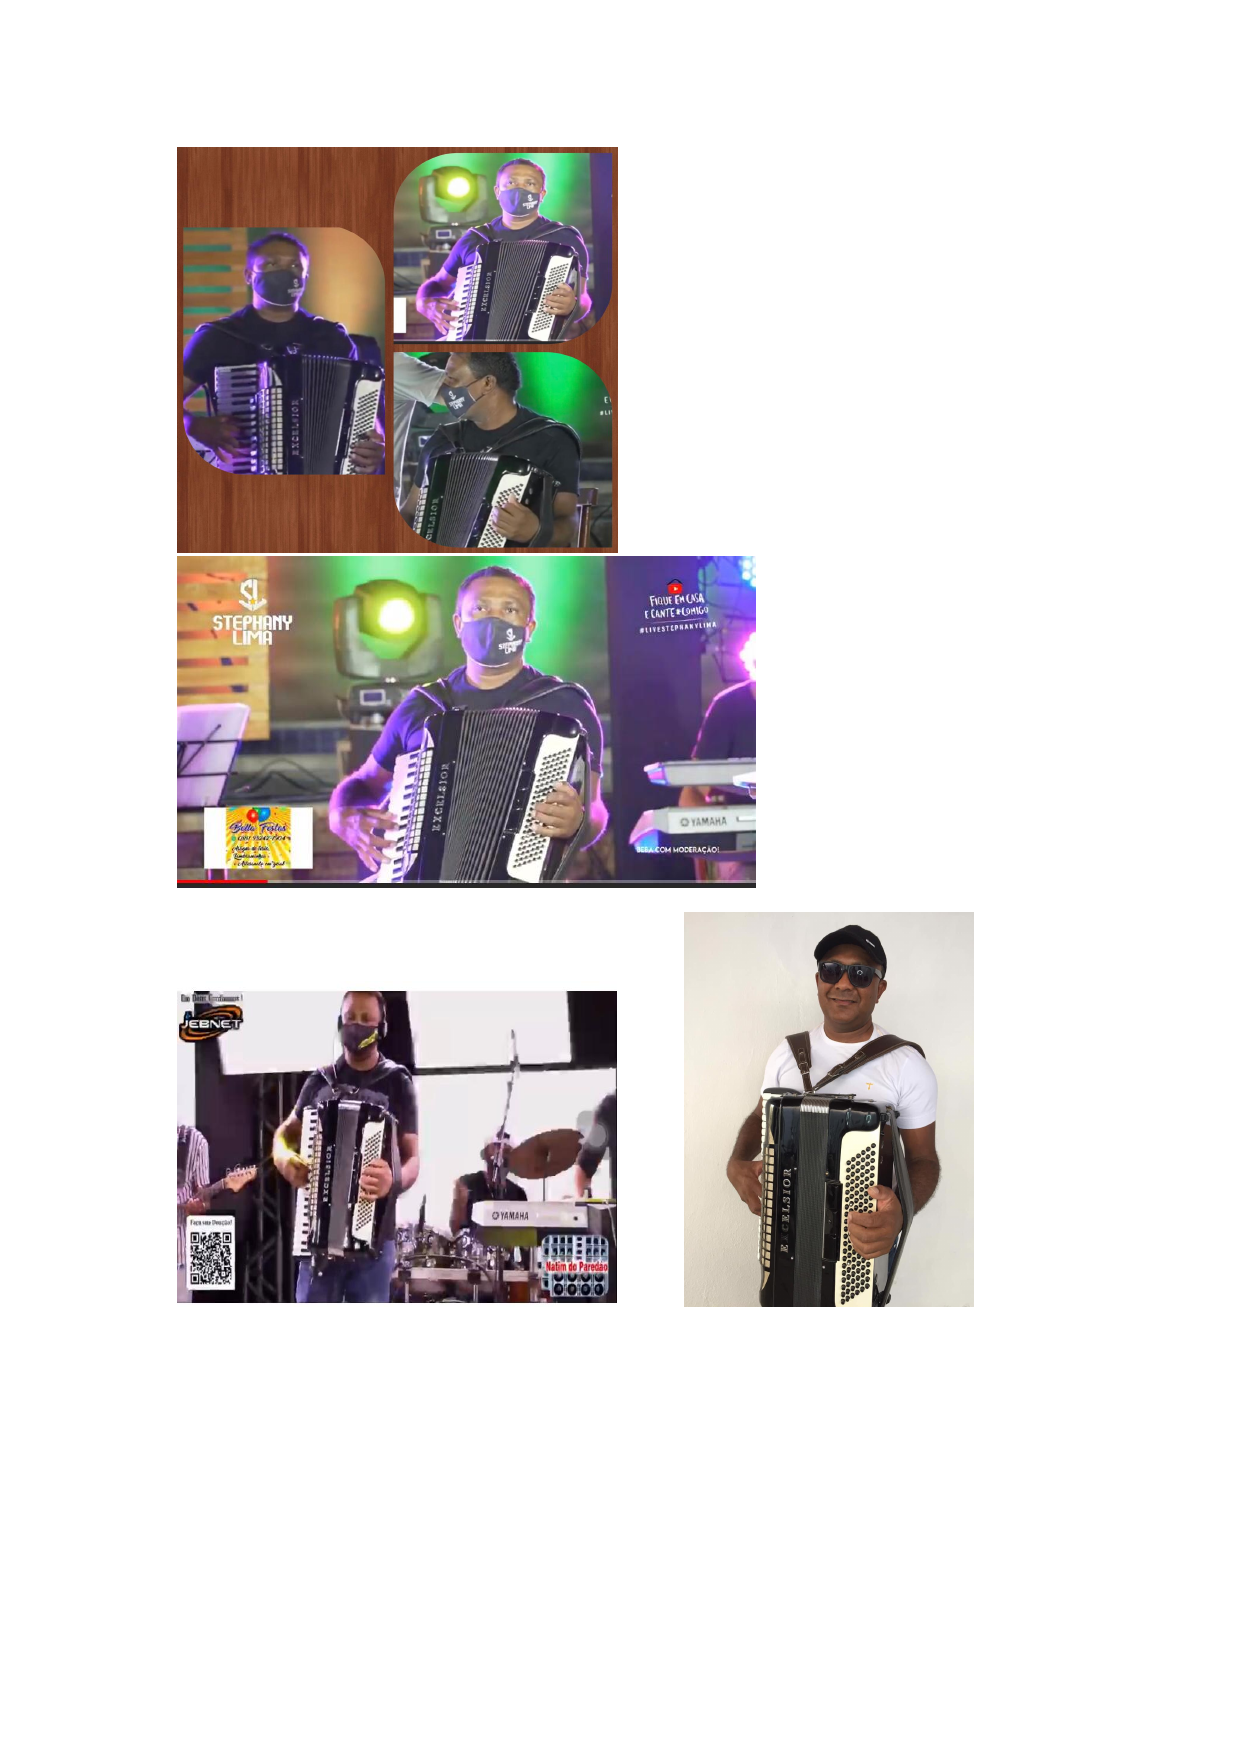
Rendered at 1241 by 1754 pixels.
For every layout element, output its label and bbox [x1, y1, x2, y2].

picture [177, 556, 756, 888]
picture [177, 147, 618, 553]
picture [177, 981, 617, 1307]
picture [684, 912, 974, 1307]
